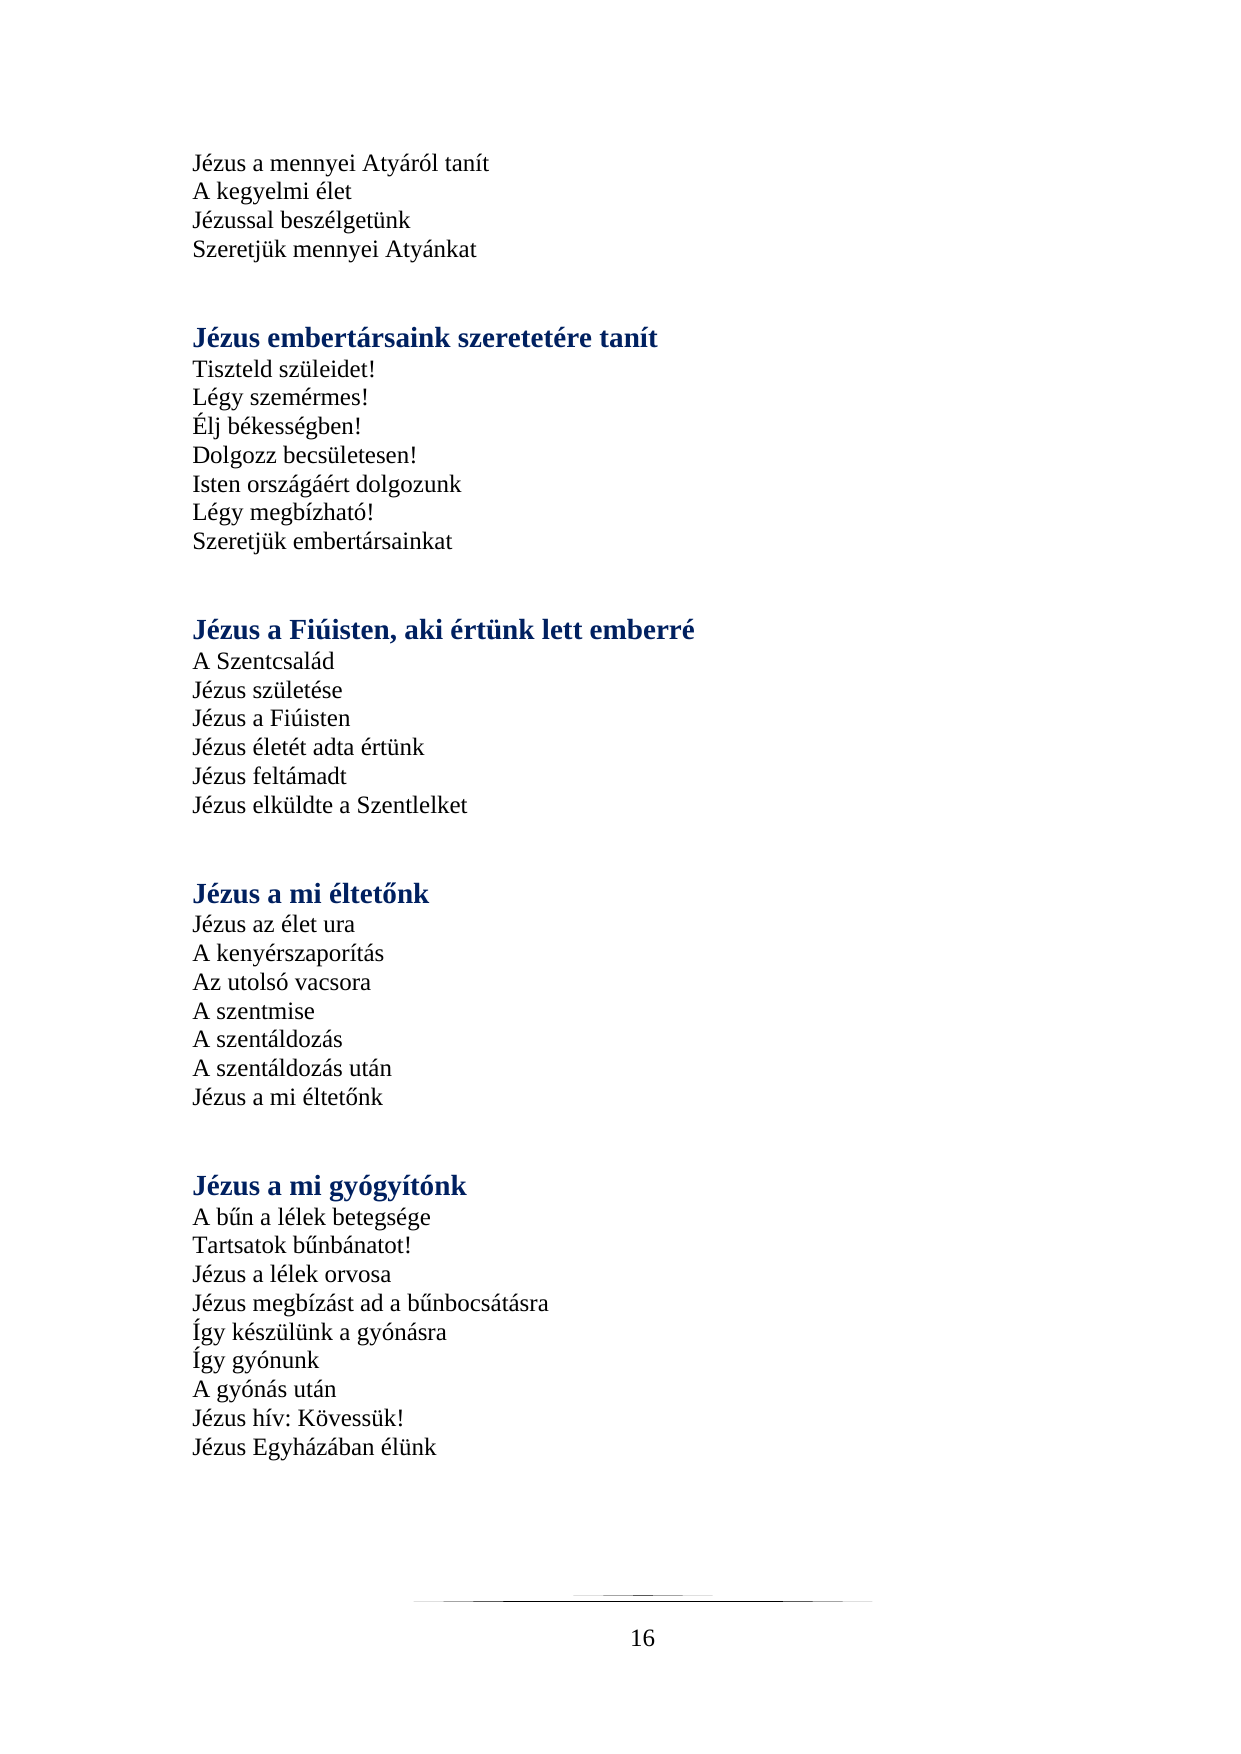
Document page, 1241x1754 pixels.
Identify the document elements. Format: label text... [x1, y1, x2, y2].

text Tiszteld szüleidet! [148, 354, 1093, 382]
text Jézussal beszélgetünk [148, 205, 1093, 234]
text Szeretjük mennyei Atyánkat [148, 234, 1093, 263]
text Légy megbízható! [148, 497, 1093, 526]
text Az utolsó vacsora [148, 967, 1093, 996]
text Így gyónunk [148, 1346, 1093, 1374]
text Jézus a mi éltetőnk [148, 876, 1093, 909]
text Dolgozz becsületesen! [148, 440, 1093, 469]
text A kenyérszaporítás [148, 938, 1093, 967]
text A kegyelmi élet [148, 176, 1093, 205]
text Jézus feltámadt [148, 761, 1093, 790]
text Jézus Egyházában élünk [148, 1432, 1093, 1461]
text A bűn a lélek betegsége [148, 1202, 1093, 1231]
text Jézus a lélek orvosa [148, 1259, 1093, 1288]
text Jézus születése [148, 675, 1093, 703]
text Jézus életét adta értünk [148, 732, 1093, 761]
text Így készülünk a gyónásra [148, 1317, 1093, 1346]
text Jézus a mennyei Atyáról tanít [148, 148, 1093, 176]
text Tartsatok bűnbánatot! [148, 1231, 1093, 1259]
text Jézus hív: Kövessük! [148, 1403, 1093, 1432]
text Jézus embertársaink szeretetére tanít [148, 320, 1093, 354]
text Jézus a mi gyógyítónk [148, 1168, 1093, 1202]
text A szentmise [148, 996, 1093, 1024]
text Isten országáért dolgozunk [148, 469, 1093, 497]
text A gyónás után [148, 1374, 1093, 1403]
text A szentáldozás után [148, 1053, 1093, 1082]
text Légy szemérmes! [148, 382, 1093, 411]
text Jézus a Fiúisten [148, 703, 1093, 732]
text Jézus az élet ura [148, 909, 1093, 938]
text Jézus a Fiúisten, aki értünk lett emberré [148, 612, 1093, 646]
text Jézus megbízást ad a bűnbocsátásra [148, 1288, 1093, 1317]
text Élj békességben! [148, 411, 1093, 440]
text Szeretjük embertársainkat [148, 526, 1093, 555]
text A szentáldozás [148, 1024, 1093, 1053]
text Jézus a mi éltetőnk [148, 1082, 1093, 1111]
text Jézus elküldte a Szentlelket [148, 790, 1093, 818]
text A Szentcsalád [148, 646, 1093, 675]
